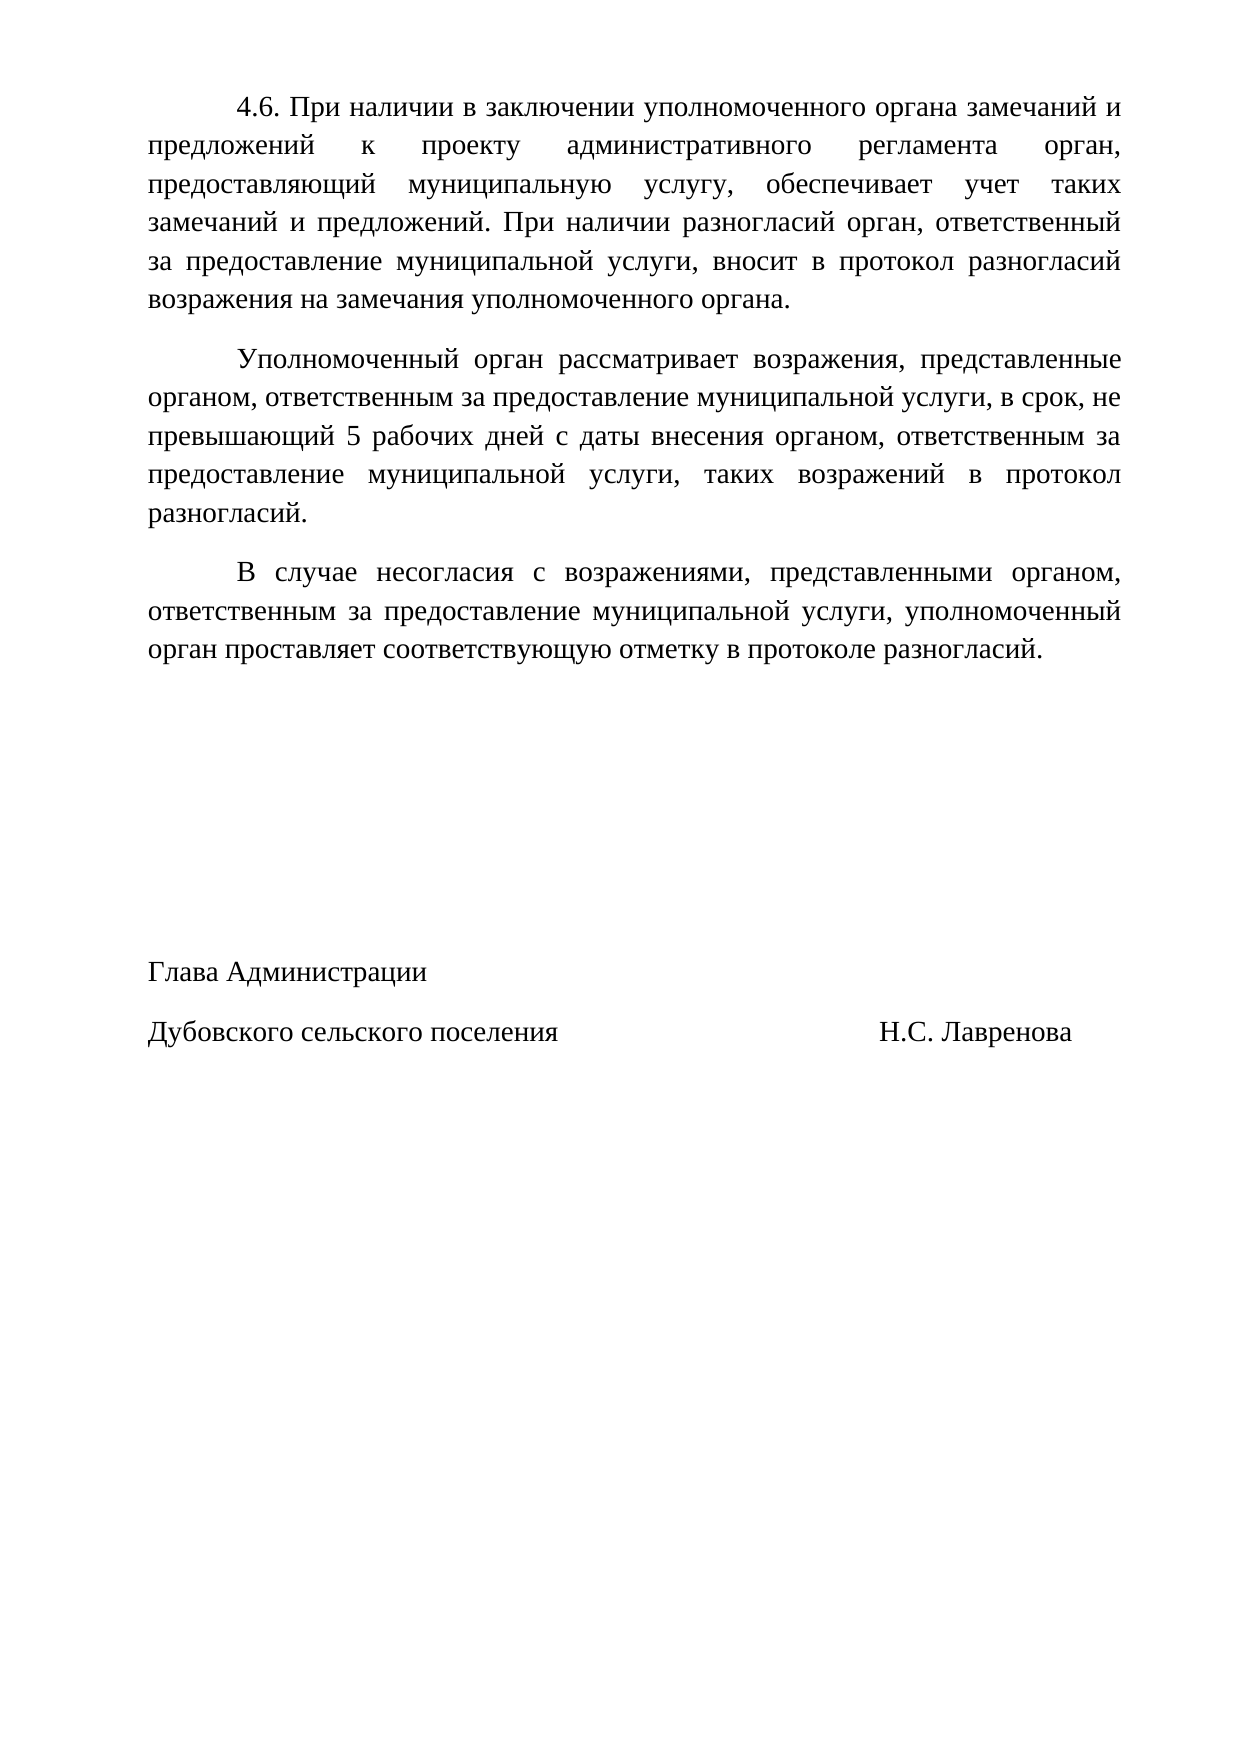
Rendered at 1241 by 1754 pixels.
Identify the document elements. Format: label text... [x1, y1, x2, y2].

text 4.6. При наличии в заключении уполномоченного органа замечаний и предложений к проекту административного регламента орган, предоставляющий муниципальную услугу, обеспечивает учет таких замечаний и предложений. При наличии разногласий орган, ответственный за предоставление муниципальной услуги, вносит в протокол разногласий возражения на замечания уполномоченного органа. [148, 89, 1122, 315]
text Глава Администрации [148, 954, 1122, 988]
text Уполномоченный орган рассматривает возражения, представленные органом, ответственным за предоставление муниципальной услуги, в срок, не превышающий 5 рабочих дней с даты внесения органом, ответственным за предоставление муниципальной услуги, таких возражений в протокол разногласий. [148, 341, 1122, 528]
text Дубовского сельского поселения Н.С. Лавренова [148, 1014, 1122, 1047]
text В случае несогласия с возражениями, представленными органом, ответственным за предоставление муниципальной услуги, уполномоченный орган проставляет соответствующую отметку в протоколе разногласий. [148, 554, 1122, 665]
